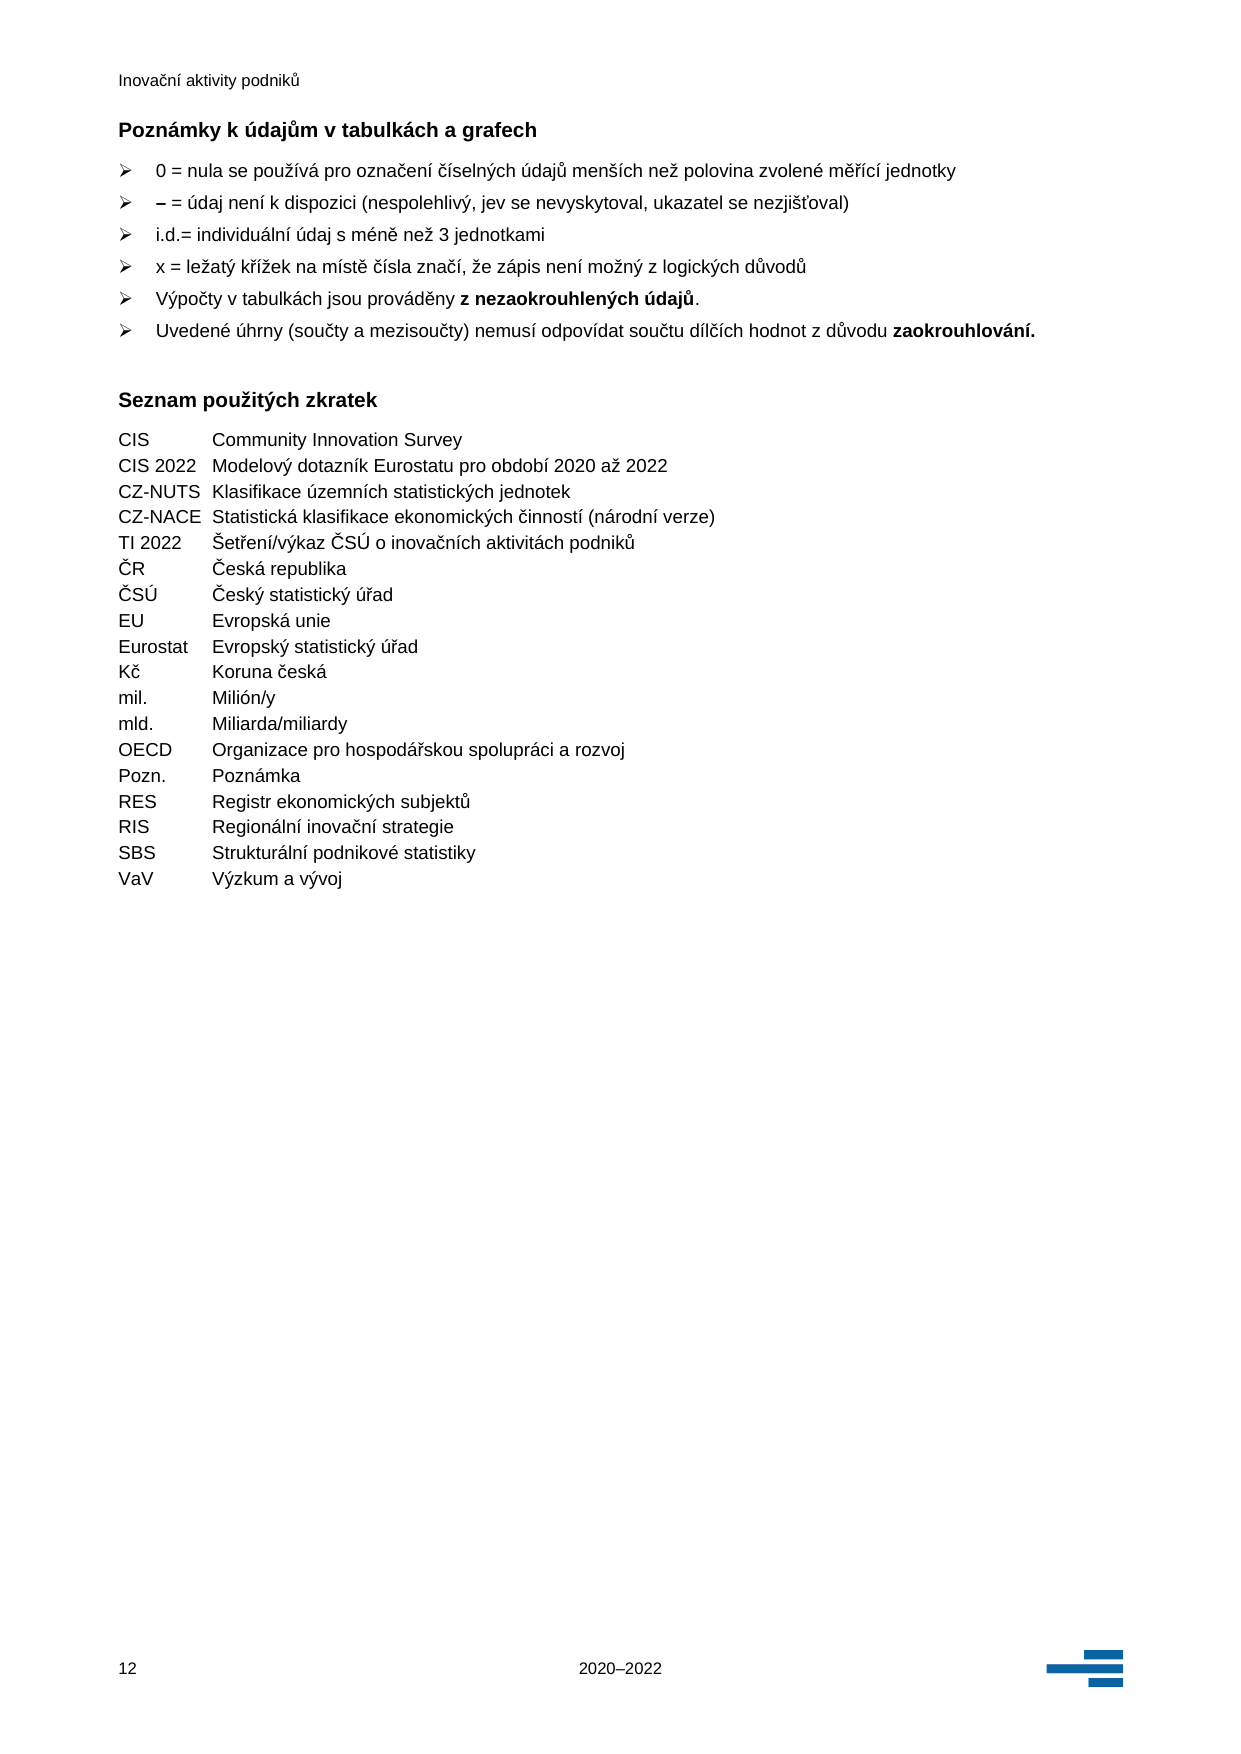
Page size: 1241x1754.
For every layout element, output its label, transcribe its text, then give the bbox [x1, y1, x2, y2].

text CIS 2022 Modelový dotazník Eurostatu pro období 2020 až 2022 [118, 454, 1122, 476]
text CIS Community Innovation Survey [118, 429, 1122, 450]
text ČR Česká republika [118, 558, 1122, 579]
list Výpočty v tabulkách jsou prováděny z nezaokrouhlených údajů. [118, 288, 1122, 310]
text TI 2022 Šetření/výkaz ČSÚ o inovačních aktivitách podniků [118, 532, 1122, 554]
list 0 = nula se používá pro označení číselných údajů menších než polovina zvolené měřící jednotky [118, 159, 1122, 181]
text CZ-NUTS Klasifikace územních statistických jednotek [118, 480, 1122, 502]
text mil. Milión/y [118, 687, 1122, 709]
list Uvedené úhrny (součty a mezisoučty) nemusí odpovídat součtu dílčích hodnot z důvodu zaokrouhlování. [118, 320, 1122, 342]
text mld. Miliarda/miliardy [118, 713, 1122, 734]
text Poznámky k údajům v tabulkách a grafech [118, 118, 1122, 142]
list – = údaj není k dispozici (nespolehlivý, jev se nevyskytoval, ukazatel se nezjišťoval) [118, 192, 1122, 213]
list i.d.= individuální údaj s méně než 3 jednotkami [118, 224, 1122, 245]
text EU Evropská unie [118, 609, 1122, 631]
text Kč Koruna česká [118, 661, 1122, 683]
text Seznam použitých zkratek [118, 387, 1122, 411]
text RES Registr ekonomických subjektů [118, 790, 1122, 812]
text Pozn. Poznámka [118, 764, 1122, 786]
list x = ležatý křížek na místě čísla značí, že zápis není možný z logických důvodů [118, 256, 1122, 278]
text VaV Výzkum a vývoj [118, 868, 1122, 889]
picture [1046, 1650, 1124, 1687]
text Eurostat Evropský statistický úřad [118, 635, 1122, 657]
text SBS Strukturální podnikové statistiky [118, 842, 1122, 864]
text RIS Regionální inovační strategie [118, 816, 1122, 838]
text ČSÚ Český statistický úřad [118, 584, 1122, 605]
text CZ-NACE Statistická klasifikace ekonomických činností (národní verze) [118, 506, 1122, 528]
text OECD Organizace pro hospodářskou spolupráci a rozvoj [118, 739, 1122, 760]
